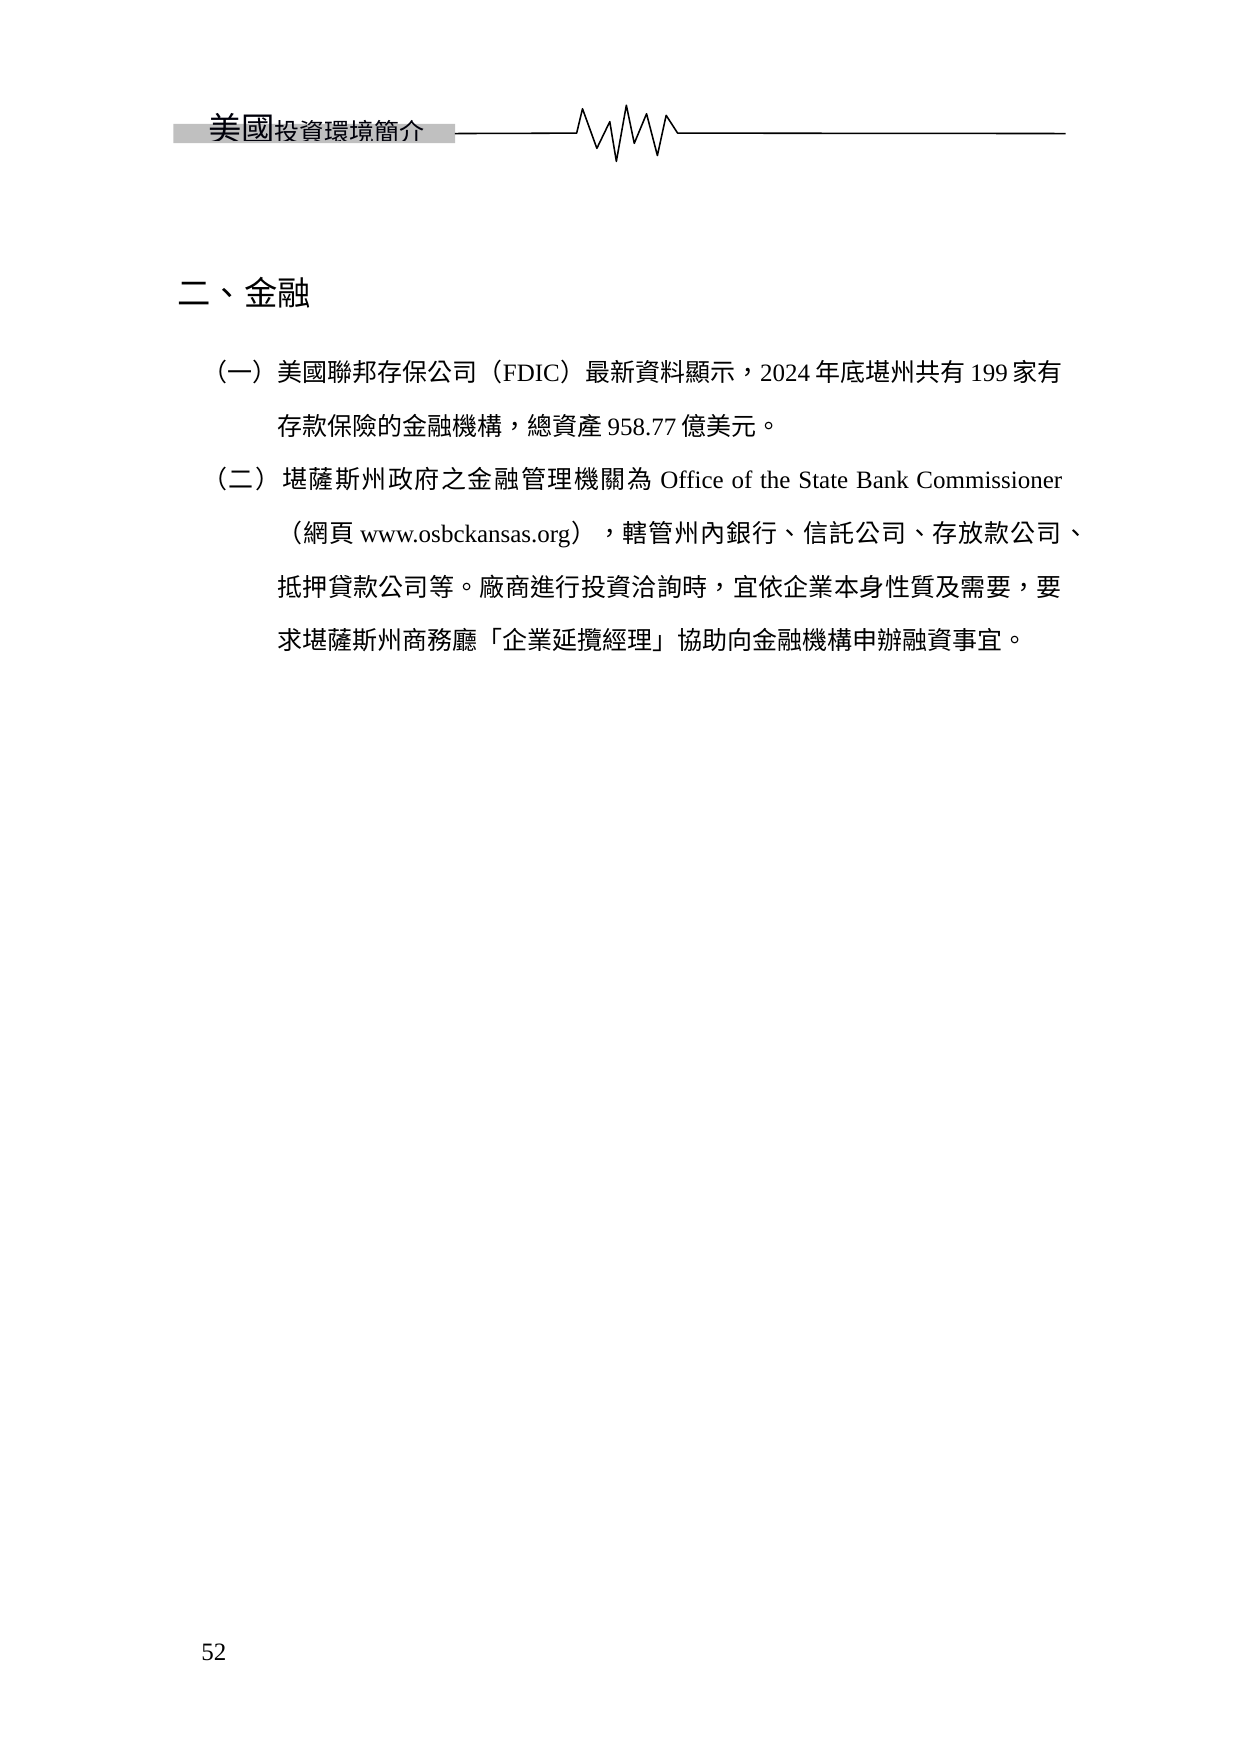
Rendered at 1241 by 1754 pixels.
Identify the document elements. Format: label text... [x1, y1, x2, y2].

text （二）堪薩斯州政府之金融管理機關為Office of the State Bank Commissioner（網頁www.osbckansas.org），轄管州內銀行、信託公司、存放款公司、抵押貸款公司等。廠商進行投資洽詢時，宜依企業本身性質及需要，要求堪薩斯州商務廳「企業延攬經理」協助向金融機構申辦融資事宜。 [202, 451, 1063, 666]
text （一）美國聯邦存保公司（FDIC）最新資料顯示，2024年底堪州共有199家有存款保險的金融機構，總資產958.77億美元。 [202, 344, 1063, 451]
text 二、金融 [177, 264, 1063, 317]
